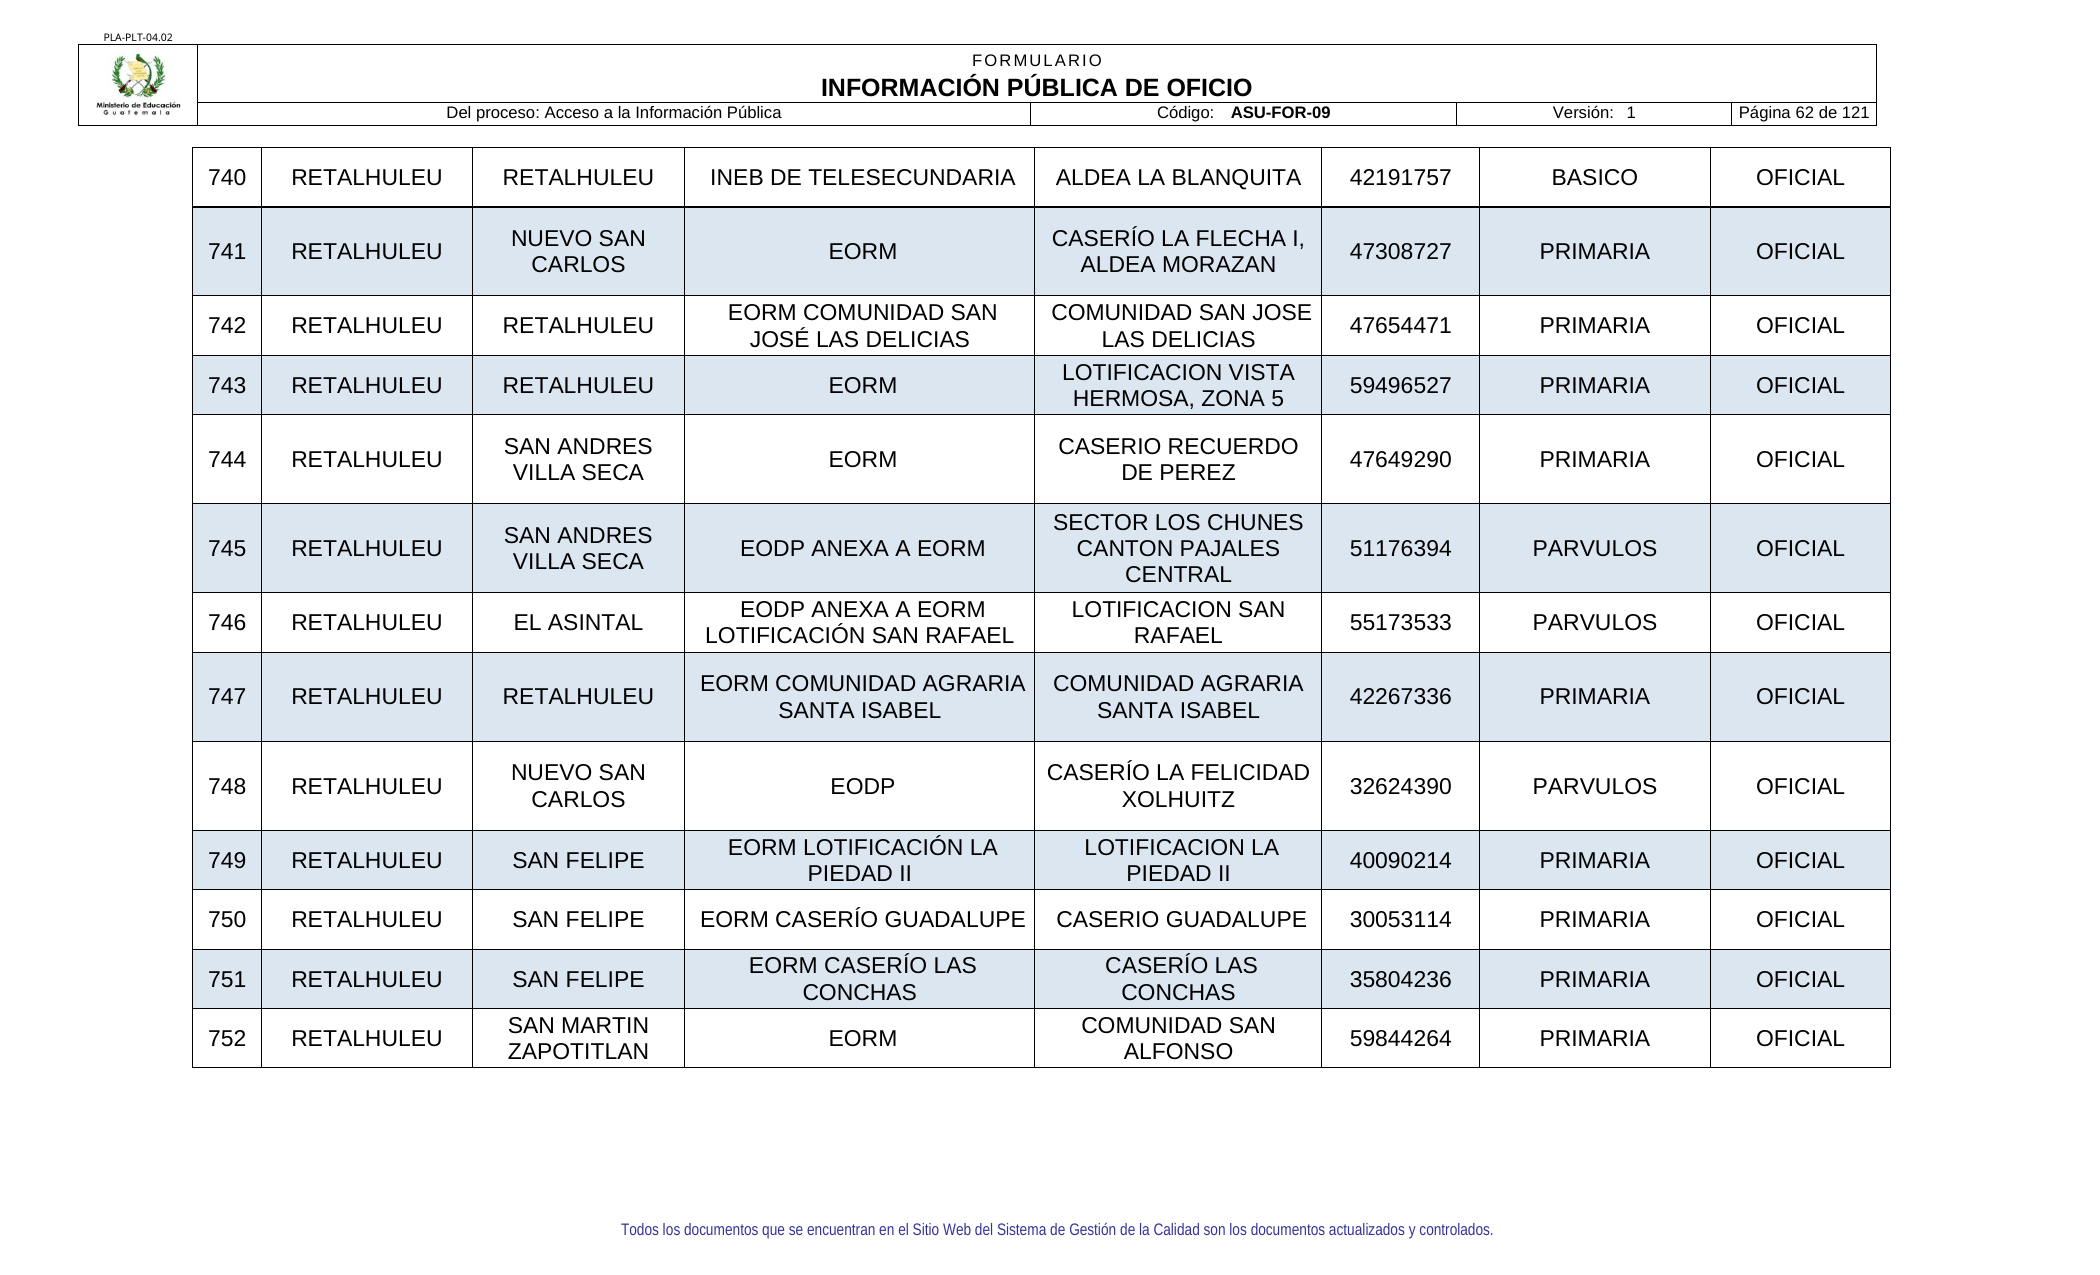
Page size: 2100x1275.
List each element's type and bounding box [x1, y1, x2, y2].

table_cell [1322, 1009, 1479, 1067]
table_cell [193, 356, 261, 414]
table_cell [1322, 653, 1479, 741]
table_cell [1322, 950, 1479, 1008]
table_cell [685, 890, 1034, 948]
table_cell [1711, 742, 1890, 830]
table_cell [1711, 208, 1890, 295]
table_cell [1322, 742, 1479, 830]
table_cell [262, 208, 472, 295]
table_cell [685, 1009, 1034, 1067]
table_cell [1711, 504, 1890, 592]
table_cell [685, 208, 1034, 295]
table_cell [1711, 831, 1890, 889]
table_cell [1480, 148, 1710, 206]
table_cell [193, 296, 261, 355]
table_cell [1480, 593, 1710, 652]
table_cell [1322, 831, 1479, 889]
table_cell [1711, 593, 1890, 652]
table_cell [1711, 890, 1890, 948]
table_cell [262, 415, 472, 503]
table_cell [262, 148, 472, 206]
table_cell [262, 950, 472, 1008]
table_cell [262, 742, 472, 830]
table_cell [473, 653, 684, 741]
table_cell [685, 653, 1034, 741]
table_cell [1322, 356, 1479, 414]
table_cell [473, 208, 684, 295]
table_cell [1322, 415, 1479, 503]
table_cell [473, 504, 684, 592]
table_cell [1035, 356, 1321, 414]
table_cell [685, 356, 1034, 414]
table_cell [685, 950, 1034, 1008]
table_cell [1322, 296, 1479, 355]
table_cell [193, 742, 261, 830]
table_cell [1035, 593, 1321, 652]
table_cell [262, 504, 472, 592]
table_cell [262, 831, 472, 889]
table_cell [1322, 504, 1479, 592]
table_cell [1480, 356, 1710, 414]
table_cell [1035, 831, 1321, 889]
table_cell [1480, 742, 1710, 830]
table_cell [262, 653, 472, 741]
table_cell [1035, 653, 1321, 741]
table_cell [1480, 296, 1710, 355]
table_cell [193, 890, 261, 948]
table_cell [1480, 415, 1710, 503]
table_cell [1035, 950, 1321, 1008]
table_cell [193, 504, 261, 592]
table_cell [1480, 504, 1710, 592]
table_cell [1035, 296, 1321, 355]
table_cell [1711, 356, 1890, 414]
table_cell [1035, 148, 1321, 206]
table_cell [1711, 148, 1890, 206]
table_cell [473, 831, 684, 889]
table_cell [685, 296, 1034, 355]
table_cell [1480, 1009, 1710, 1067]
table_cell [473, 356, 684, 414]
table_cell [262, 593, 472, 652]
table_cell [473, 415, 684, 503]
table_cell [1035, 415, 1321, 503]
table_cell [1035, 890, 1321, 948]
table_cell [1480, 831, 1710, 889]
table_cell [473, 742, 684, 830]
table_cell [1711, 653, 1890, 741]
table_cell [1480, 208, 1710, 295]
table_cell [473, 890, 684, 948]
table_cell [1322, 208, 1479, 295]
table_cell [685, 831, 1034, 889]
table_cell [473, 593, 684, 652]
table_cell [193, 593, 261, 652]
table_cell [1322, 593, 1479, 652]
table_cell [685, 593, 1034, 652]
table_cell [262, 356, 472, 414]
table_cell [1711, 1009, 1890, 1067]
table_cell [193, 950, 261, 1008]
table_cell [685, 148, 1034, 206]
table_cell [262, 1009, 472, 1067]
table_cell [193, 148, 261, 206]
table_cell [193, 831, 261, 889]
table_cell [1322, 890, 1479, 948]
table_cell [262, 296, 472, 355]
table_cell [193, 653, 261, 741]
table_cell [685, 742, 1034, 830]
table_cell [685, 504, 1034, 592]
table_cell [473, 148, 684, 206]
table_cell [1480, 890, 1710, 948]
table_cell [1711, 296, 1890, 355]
picture [95, 51, 181, 117]
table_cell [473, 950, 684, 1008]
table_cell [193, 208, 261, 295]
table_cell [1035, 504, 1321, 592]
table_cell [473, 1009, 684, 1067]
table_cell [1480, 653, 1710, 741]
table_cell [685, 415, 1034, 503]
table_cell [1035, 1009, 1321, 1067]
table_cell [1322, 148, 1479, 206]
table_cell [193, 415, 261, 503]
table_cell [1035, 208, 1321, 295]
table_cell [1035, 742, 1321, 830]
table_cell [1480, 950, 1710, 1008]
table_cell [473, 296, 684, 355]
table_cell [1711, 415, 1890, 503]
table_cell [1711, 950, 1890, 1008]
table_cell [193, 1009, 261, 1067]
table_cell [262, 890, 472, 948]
